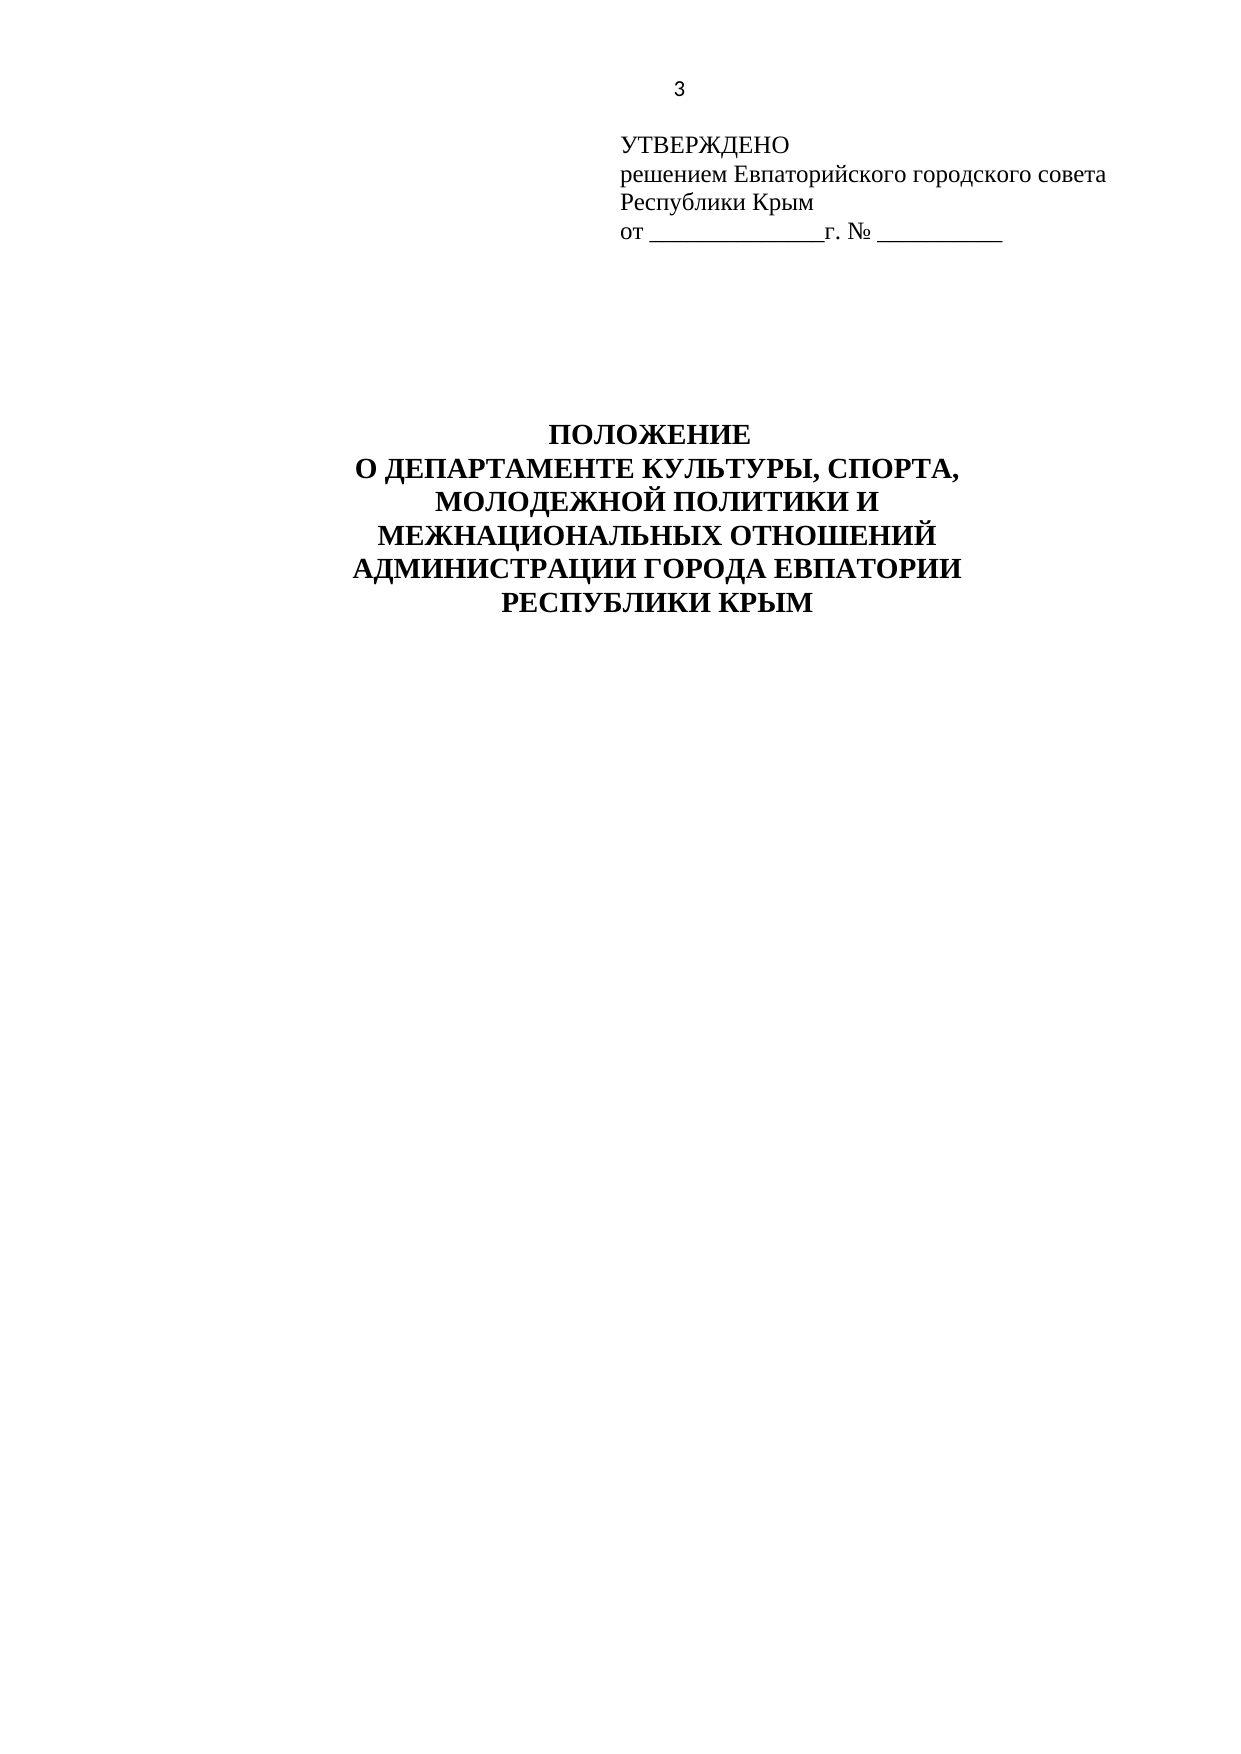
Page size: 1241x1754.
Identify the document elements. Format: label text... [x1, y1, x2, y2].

text ПОЛОЖЕНИЕ [340, 417, 945, 451]
text решением Евпаторийского городского совета Республики Крым от ______________г. № __________ [620, 159, 1181, 245]
text О ДЕПАРТАМЕНТЕ КУЛЬТУРЫ, СПОРТА, МОЛОДЕЖНОЙ ПОЛИТИКИ И МЕЖНАЦИОНАЛЬНЫХ ОТНОШЕНИЙ АДМИНИСТРАЦИИ ГОРОДА ЕВПАТОРИИ РЕСПУБЛИКИ КРЫМ [281, 451, 1033, 619]
text УТВЕРЖДЕНО [546, 130, 1181, 159]
